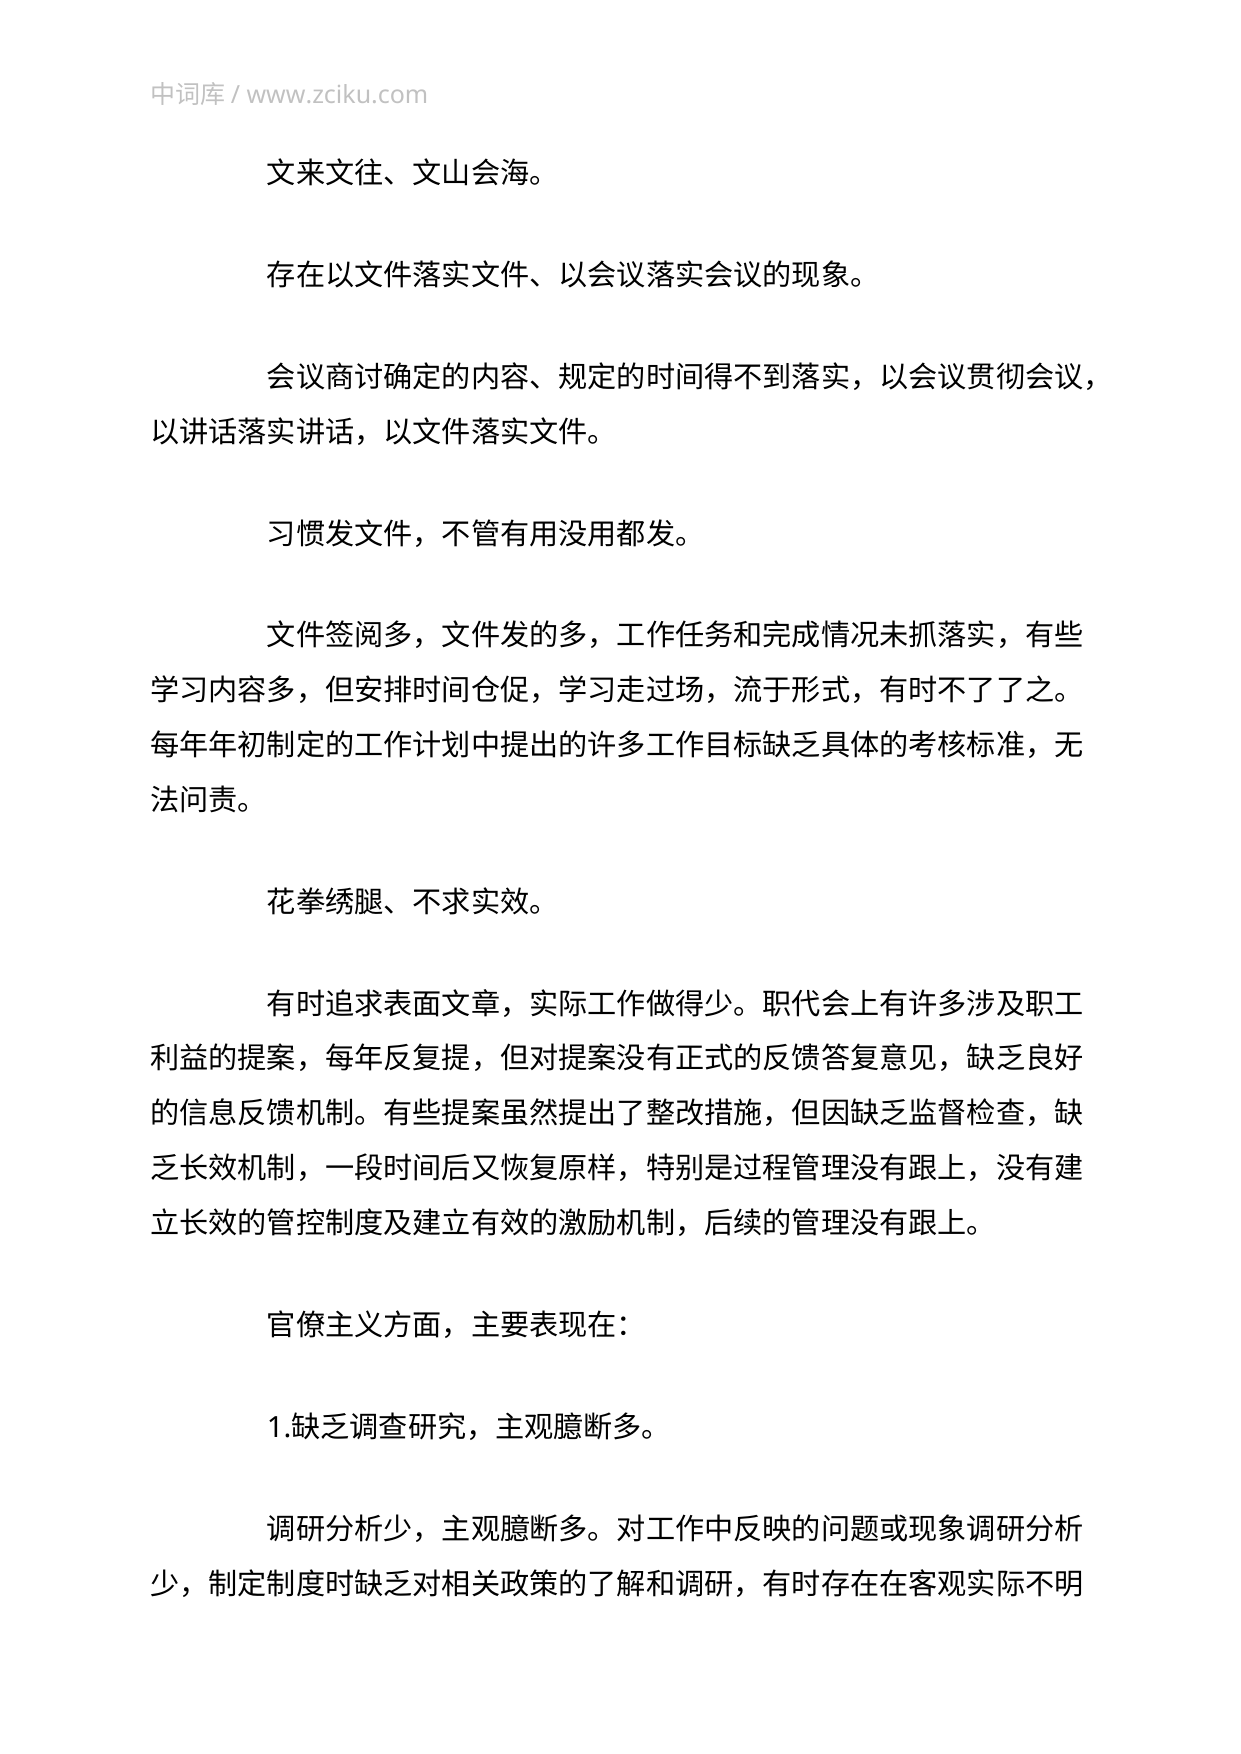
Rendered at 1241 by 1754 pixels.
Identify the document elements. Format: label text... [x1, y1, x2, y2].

text 1.缺乏调查研究，主观臆断多。 [150, 1403, 1090, 1446]
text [150, 1505, 1090, 1602]
text 有时追求表面文章，实际工作做得少。职代会上有许多涉及职工利益的提案，每年反复提，但对提案没有正式的反馈答复意见，缺乏良好的信息反馈机制。有些提案虽然提出了整改措施，但因缺乏监督检查，缺乏长效机制，一段时间后又恢复原样，特别是过程管理没有跟上，没有建立长效的管控制度及建立有效的激励机制，后续的管理没有跟上。 [150, 980, 1090, 1242]
text 文件签阅多，文件发的多，工作任务和完成情况未抓落实，有些学习内容多，但安排时间仓促，学习走过场，流于形式，有时不了了之。每年年初制定的工作计划中提出的许多工作目标缺乏具体的考核标准，无法问责。 [150, 612, 1090, 819]
text 花拳绣腿、不求实效。 [150, 878, 1090, 921]
text 文来文往、文山会海。 [150, 150, 1090, 192]
text 习惯发文件，不管有用没用都发。 [150, 510, 1090, 552]
text 存在以文件落实文件、以会议落实会议的现象。 [150, 252, 1090, 294]
text 官僚主义方面，主要表现在： [150, 1302, 1090, 1344]
text 会议商讨确定的内容、规定的时间得不到落实，以会议贯彻会议，以讲话落实讲话，以文件落实文件。 [150, 353, 1090, 451]
